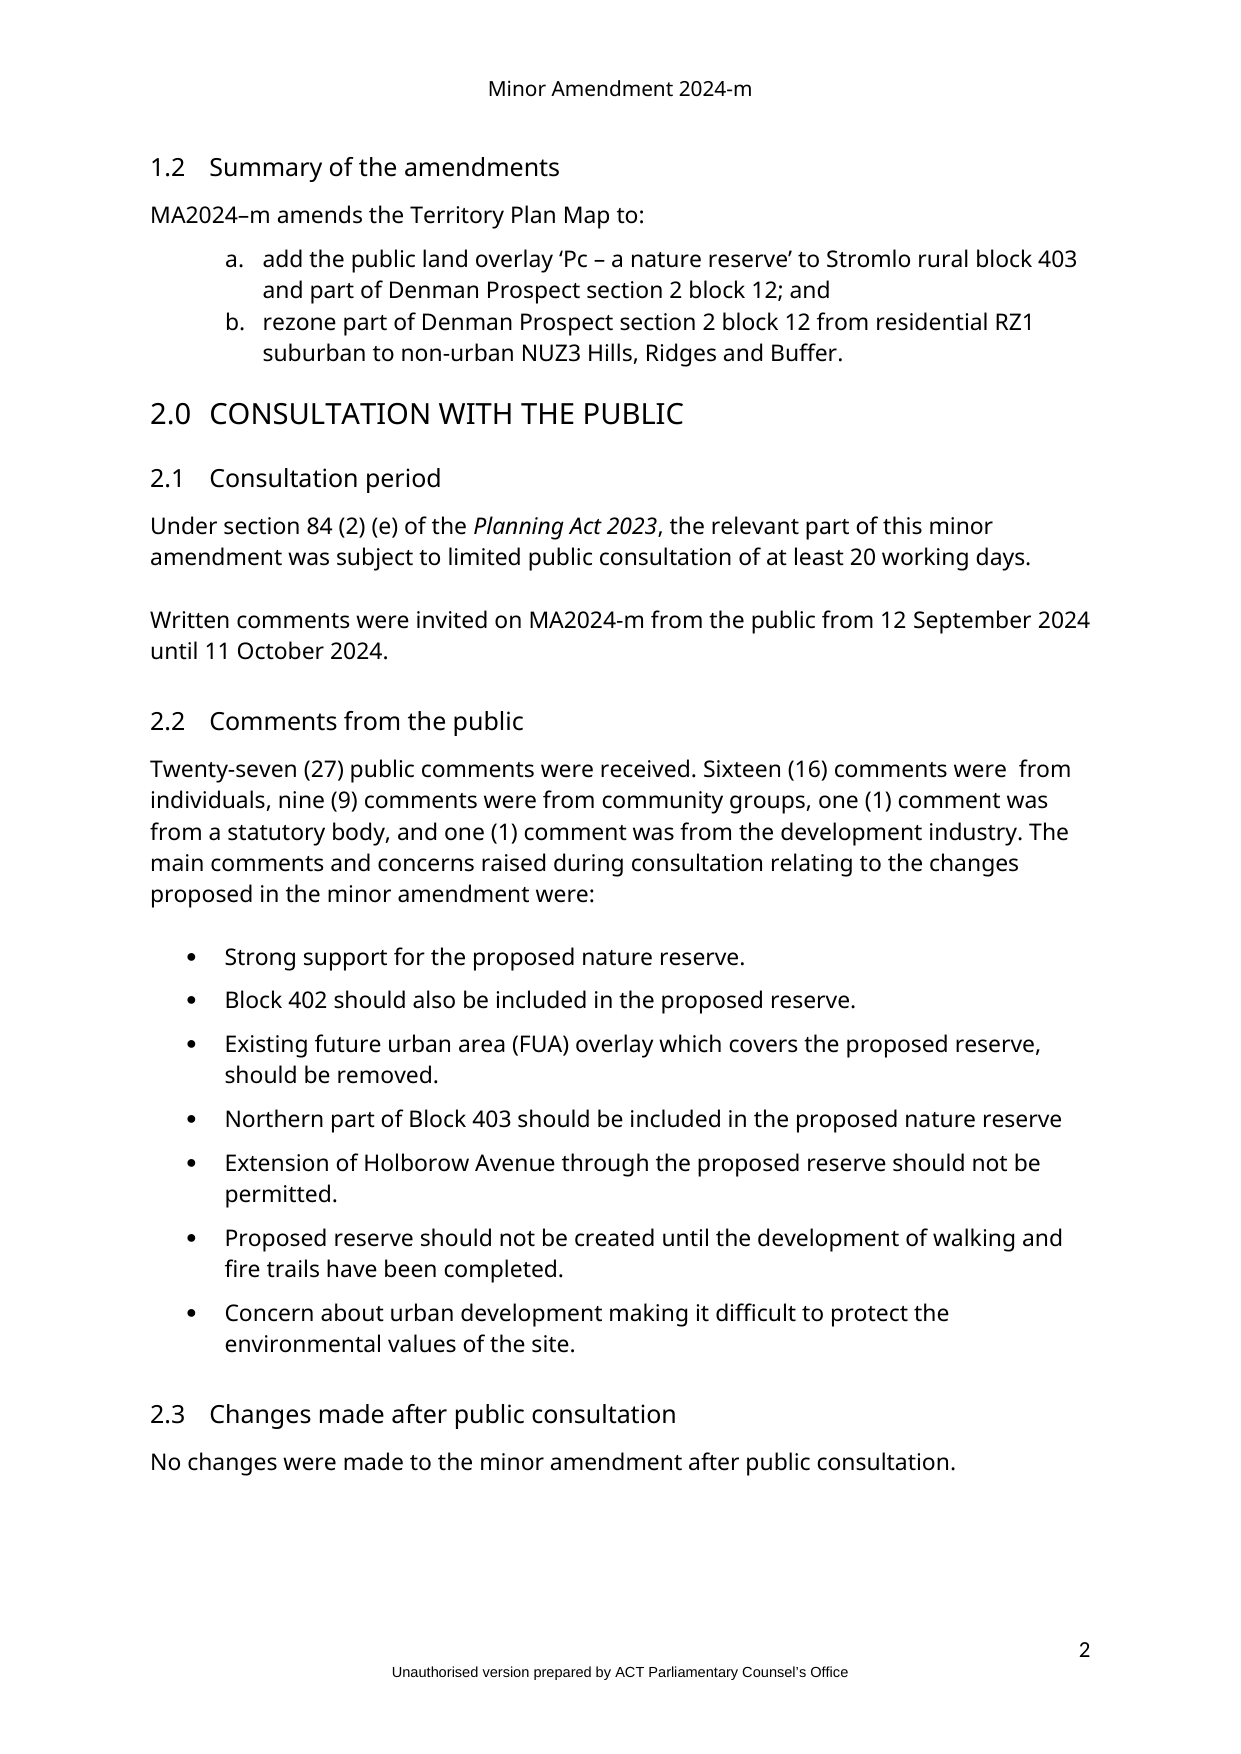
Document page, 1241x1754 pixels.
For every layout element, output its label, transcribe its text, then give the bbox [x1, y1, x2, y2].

subtitle Changes made after public consultation [150, 1397, 1090, 1431]
text Twenty-seven (27) public comments were received. Sixteen (16) comments were from individuals, nine (9) comments were from community groups, one (1) comment was from a statutory body, and one (1) comment was from the development industry. The main comments and concerns raised during consultation relating to the changes proposed in the minor amendment were: [150, 753, 1090, 909]
text MA2024–m amends the Territory Plan Map to: [150, 199, 1090, 231]
list rezone part of Denman Prospect section 2 block 12 from residential RZ1 suburban to non-urban NUZ3 Hills, Ridges and Buffer. [225, 306, 1090, 368]
text No changes were made to the minor amendment after public consultation. [150, 1446, 1090, 1477]
list Proposed reserve should not be created until the development of walking and fire trails have been completed. [187, 1222, 1090, 1284]
subtitle Consultation period [150, 461, 1090, 495]
list Northern part of Block 403 should be included in the proposed nature reserve [187, 1103, 1090, 1134]
list add the public land overlay ‘Pc – a nature reserve’ to Stromlo rural block 403 and part of Denman Prospect section 2 block 12; and [225, 243, 1090, 306]
text Written comments were invited on MA2024-m from the public from 12 September 2024 until 11 October 2024. [150, 604, 1090, 666]
list Extension of Holborow Avenue through the proposed reserve should not be permitted. [187, 1147, 1090, 1209]
subtitle Comments from the public [150, 704, 1090, 738]
list Concern about urban development making it difficult to protect the environmental values of the site. [187, 1297, 1090, 1359]
list Existing future urban area (FUA) overlay which covers the proposed reserve, should be removed. [187, 1028, 1090, 1091]
subtitle Summary of the amendments [150, 150, 1090, 184]
list Block 402 should also be included in the proposed reserve. [187, 984, 1090, 1016]
subtitle CONSULTATION WITH THE PUBLIC [150, 393, 1090, 433]
text Under section 84 (2) (e) of the Planning Act 2023, the relevant part of this minor amendment was subject to limited public consultation of at least 20 working days. [150, 510, 1090, 573]
list Strong support for the proposed nature reserve. [187, 941, 1090, 972]
